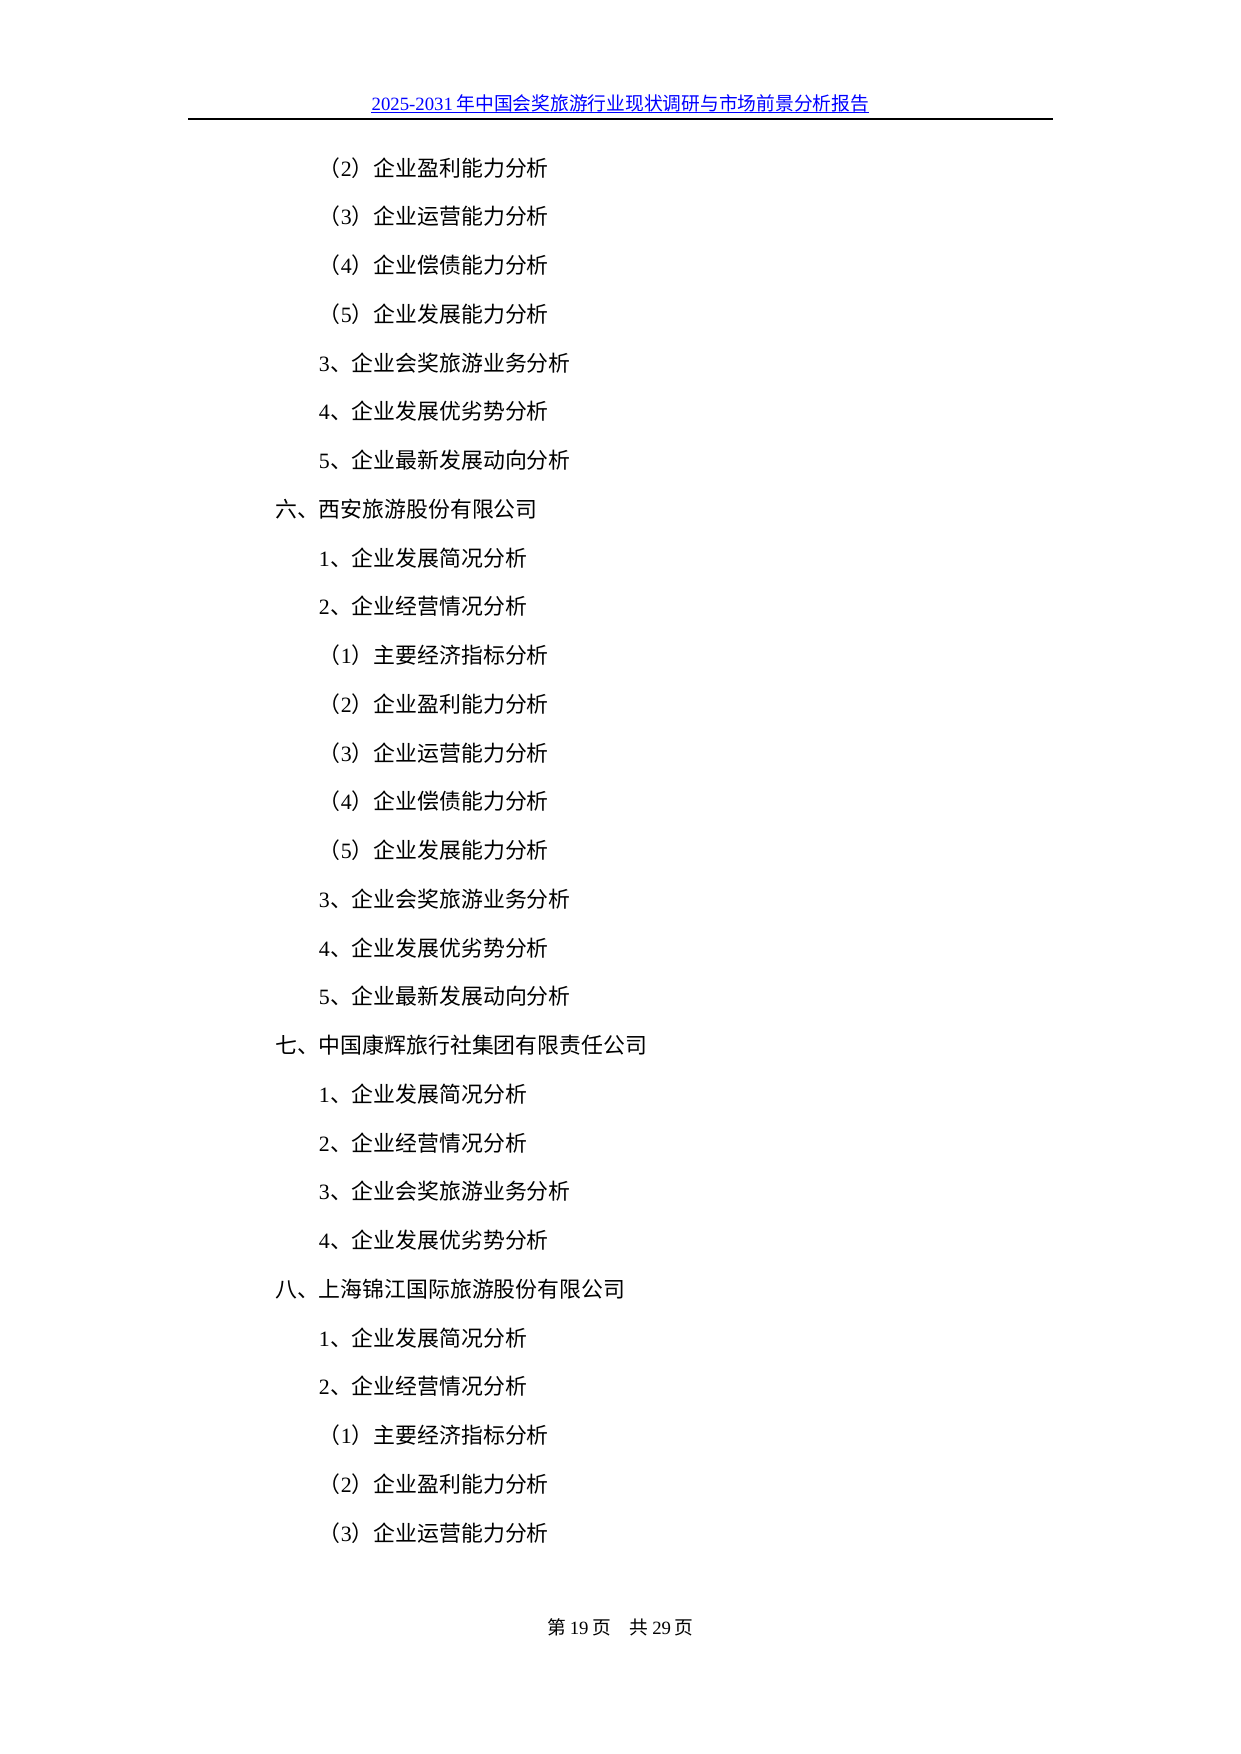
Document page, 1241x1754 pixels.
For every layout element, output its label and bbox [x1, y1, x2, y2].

text [187, 150, 1053, 1548]
